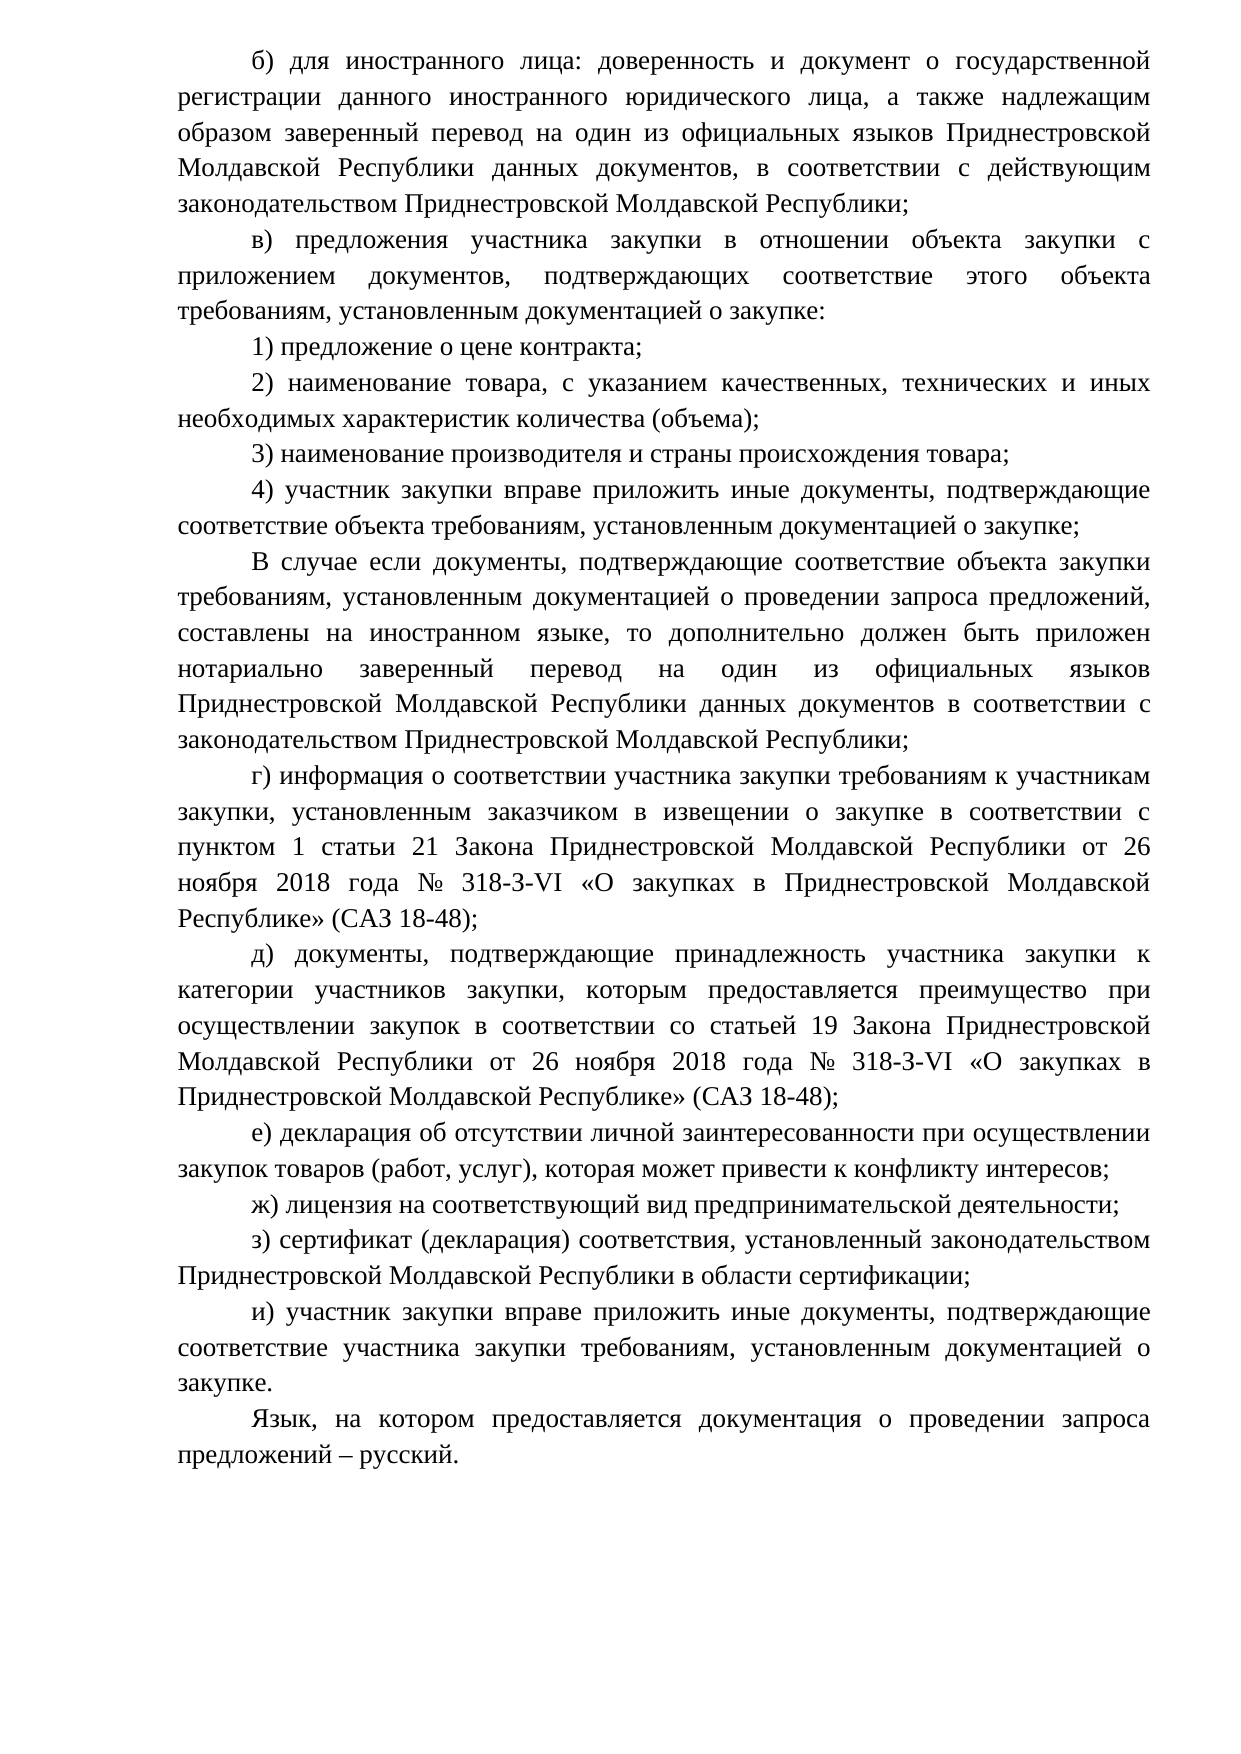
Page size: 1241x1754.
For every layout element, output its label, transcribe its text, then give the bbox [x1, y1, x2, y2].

text д) документы, подтверждающие принадлежность участника закупки к категории участников закупки, которым предоставляется преимущество при осуществлении закупок в соответствии со статьей 19 Закона Приднестровской Молдавской Республики от 26 ноября 2018 года № 318-З-VI «О закупках в Приднестровской Молдавской Республике» (САЗ 18-48); [177, 938, 1152, 1112]
text Язык, на котором предоставляется документация о проведении запроса предложений – русский. [177, 1402, 1152, 1469]
text 4) участник закупки вправе приложить иные документы, подтверждающие соответствие объекта требованиям, установленным документацией о закупке; [177, 473, 1152, 540]
text 3) наименование производителя и страны происхождения товара; [177, 437, 1152, 468]
text и) участник закупки вправе приложить иные документы, подтверждающие соответствие участника закупки требованиям, установленным документацией о закупке. [177, 1295, 1152, 1397]
text г) информация о соответствии участника закупки требованиям к участникам закупки, установленным заказчиком в извещении о закупке в соответствии с пунктом 1 статьи 21 Закона Приднестровской Молдавской Республики от 26 ноября 2018 года № 318-З-VI «О закупках в Приднестровской Молдавской Республике» (САЗ 18-48); [177, 759, 1152, 933]
text 1) предложение о цене контракта; [177, 330, 1152, 361]
text в) предложения участника закупки в отношении объекта закупки с приложением документов, подтверждающих соответствие этого объекта требованиям, установленным документацией о закупке: [177, 223, 1152, 326]
text ж) лицензия на соответствующий вид предпринимательской деятельности; [177, 1188, 1152, 1219]
text б) для иностранного лица: доверенность и документ о государственной регистрации данного иностранного юридического лица, а также надлежащим образом заверенный перевод на один из официальных языков Приднестровской Молдавской Республики данных документов, в соответствии с действующим законодательством Приднестровской Молдавской Республики; [177, 44, 1152, 218]
text В случае если документы, подтверждающие соответствие объекта закупки требованиям, установленным документацией о проведении запроса предложений, составлены на иностранном языке, то дополнительно должен быть приложен нотариально заверенный перевод на один из официальных языков Приднестровской Молдавской Республики данных документов в соответствии с законодательством Приднестровской Молдавской Республики; [177, 544, 1152, 754]
text 2) наименование товара, с указанием качественных, технических и иных необходимых характеристик количества (объема); [177, 366, 1152, 433]
text е) декларация об отсутствии личной заинтересованности при осуществлении закупок товаров (работ, услуг), которая может привести к конфликту интересов; [177, 1116, 1152, 1183]
text з) сертификат (декларация) соответствия, установленный законодательством Приднестровской Молдавской Республики в области сертификации; [177, 1223, 1152, 1290]
